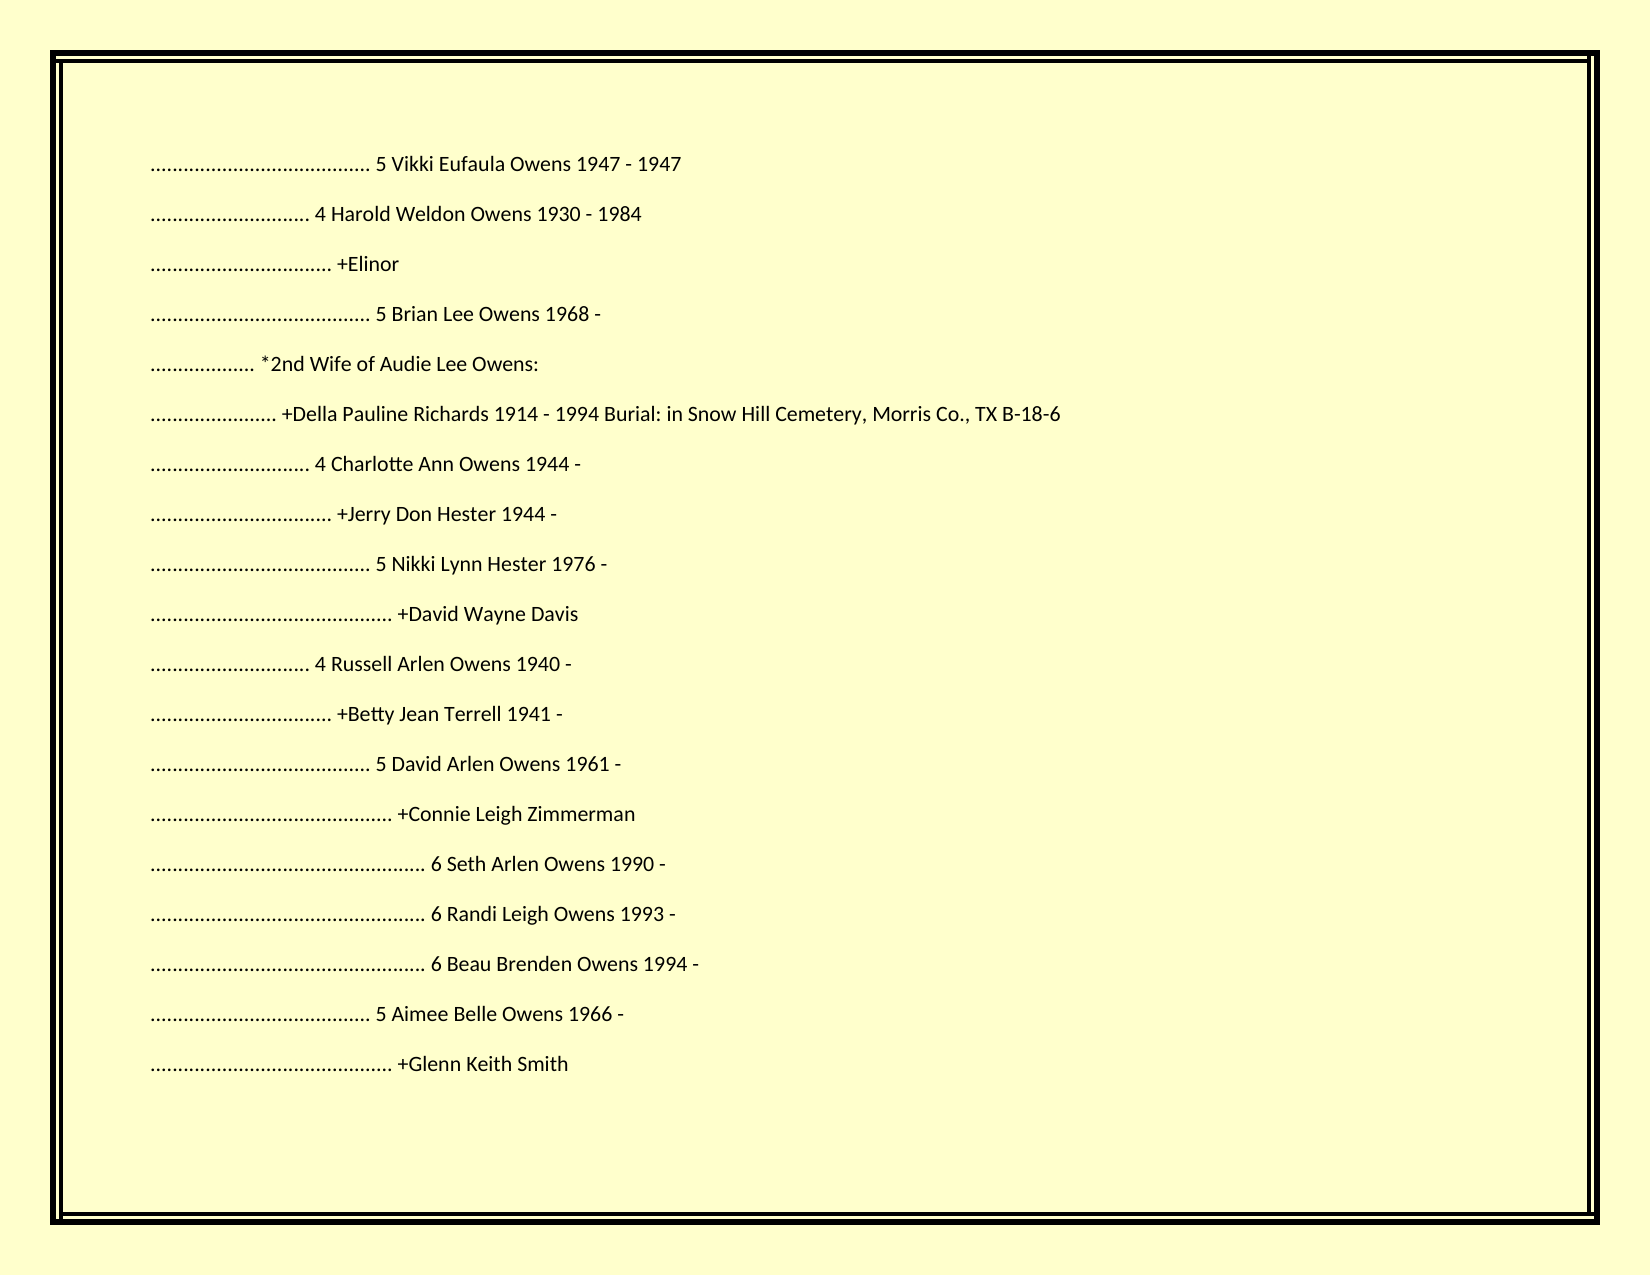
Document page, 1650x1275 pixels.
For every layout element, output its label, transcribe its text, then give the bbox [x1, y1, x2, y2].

text ........................................ 5 Nikki Lynn Hester 1976 - [150, 550, 1500, 577]
text ............................................ +Glenn Keith Smith [150, 1050, 1500, 1077]
text ................................. +Betty Jean Terrell 1941 - [150, 700, 1500, 727]
text ........................................ 5 Brian Lee Owens 1968 - [150, 300, 1500, 327]
text ................... *2nd Wife of Audie Lee Owens: [150, 350, 1500, 377]
text ................................. +Jerry Don Hester 1944 - [150, 500, 1500, 527]
text ........................................ 5 David Arlen Owens 1961 - [150, 750, 1500, 777]
text .................................................. 6 Randi Leigh Owens 1993 - [150, 900, 1500, 927]
text .................................................. 6 Seth Arlen Owens 1990 - [150, 850, 1500, 877]
text ........................................ 5 Vikki Eufaula Owens 1947 - 1947 [150, 150, 1500, 177]
text ............................. 4 Russell Arlen Owens 1940 - [150, 650, 1500, 677]
text ............................. 4 Harold Weldon Owens 1930 - 1984 [150, 200, 1500, 227]
text ............................................ +Connie Leigh Zimmerman [150, 800, 1500, 827]
text .................................................. 6 Beau Brenden Owens 1994 - [150, 950, 1500, 977]
text ....................... +Della Pauline Richards 1914 - 1994 Burial: in Snow Hill Cemetery, Morris Co., TX B-18-6 [150, 400, 1500, 427]
text ............................. 4 Charlotte Ann Owens 1944 - [150, 450, 1500, 477]
text ........................................ 5 Aimee Belle Owens 1966 - [150, 1000, 1500, 1027]
text ................................. +Elinor [150, 250, 1500, 277]
text ............................................ +David Wayne Davis [150, 600, 1500, 627]
